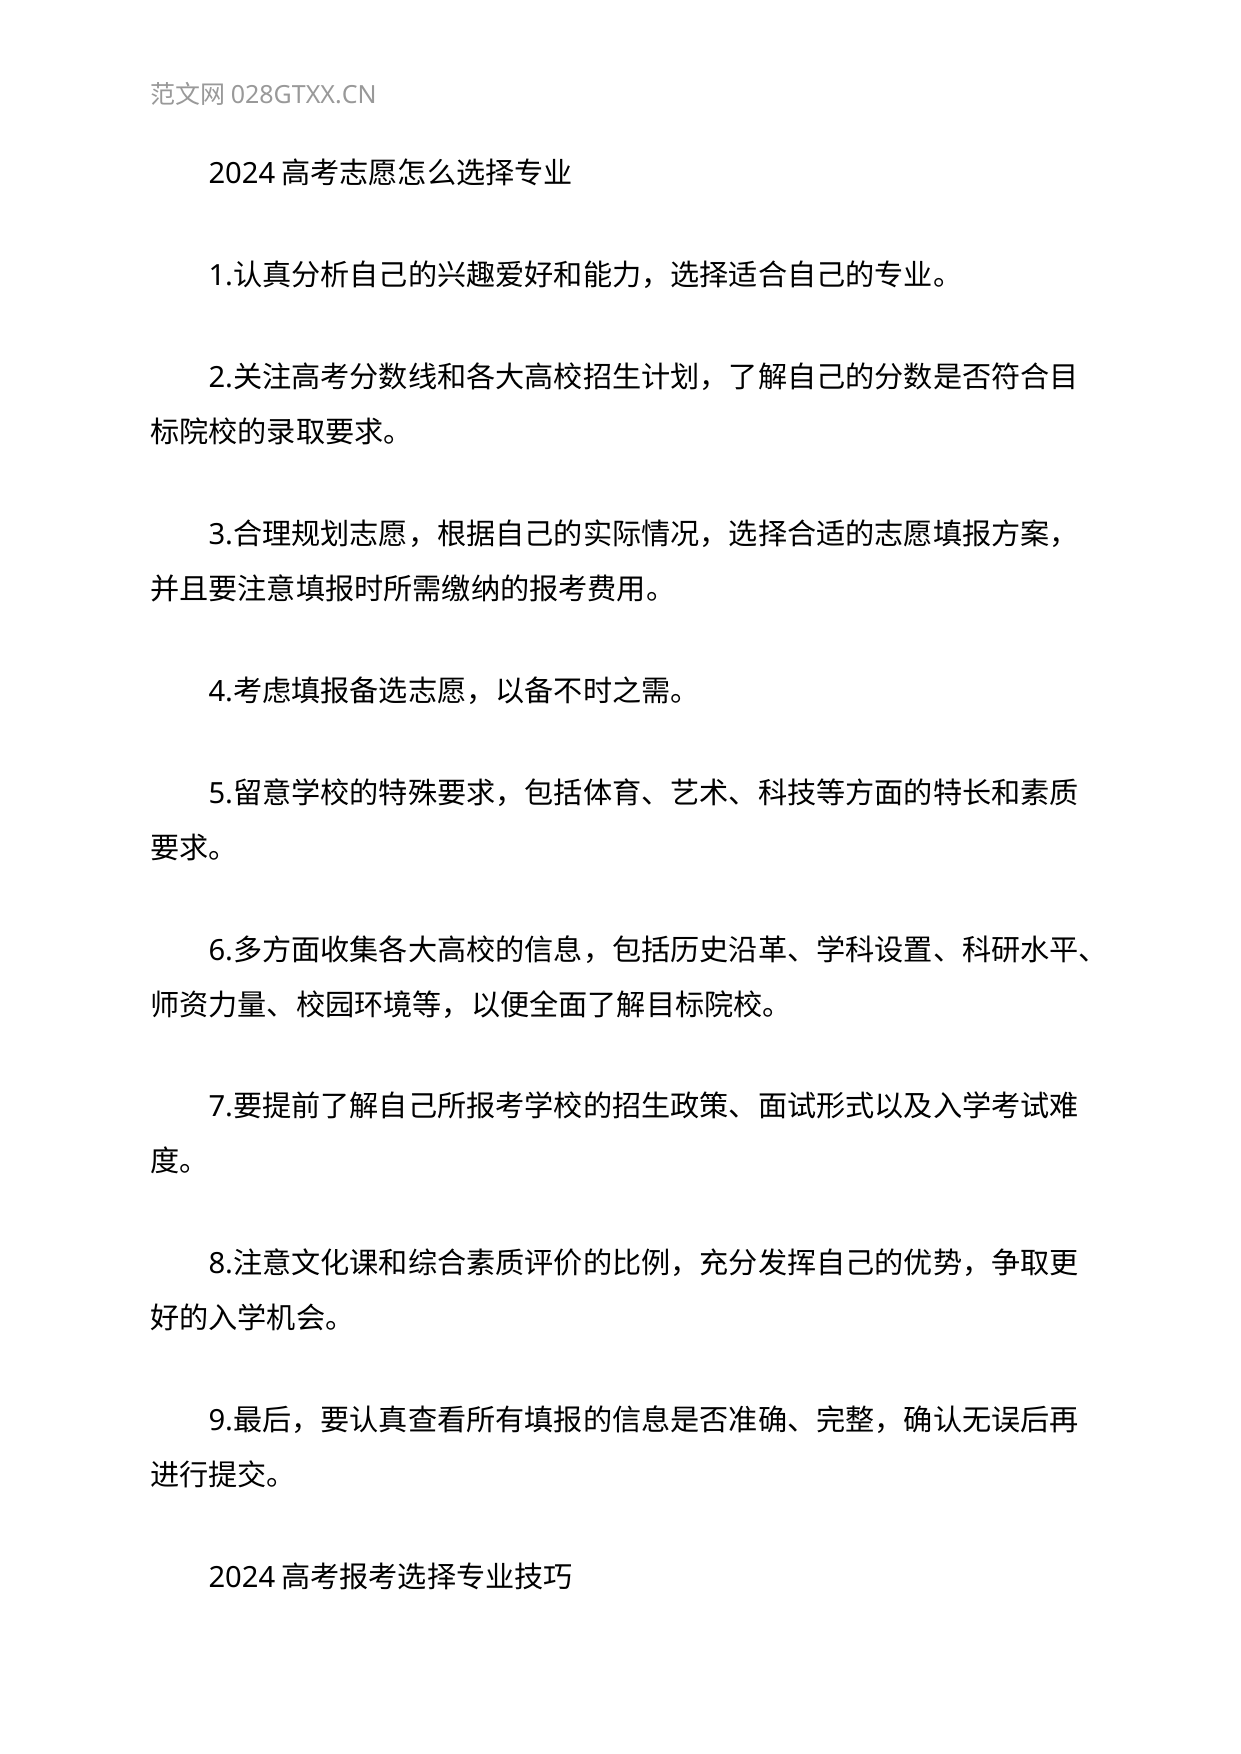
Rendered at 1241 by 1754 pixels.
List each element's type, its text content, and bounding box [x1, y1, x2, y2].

text 3.合理规划志愿，根据自己的实际情况，选择合适的志愿填报方案，并且要注意填报时所需缴纳的报考费用。 [150, 511, 1090, 608]
text 7.要提前了解自己所报考学校的招生政策、面试形式以及入学考试难度。 [150, 1083, 1090, 1180]
text 4.考虑填报备选志愿，以备不时之需。 [150, 667, 1090, 710]
text 9.最后，要认真查看所有填报的信息是否准确、完整，确认无误后再进行提交。 [150, 1397, 1090, 1494]
text 5.留意学校的特殊要求，包括体育、艺术、科技等方面的特长和素质要求。 [150, 769, 1090, 867]
text 6.多方面收集各大高校的信息，包括历史沿革、学科设置、科研水平、师资力量、校园环境等，以便全面了解目标院校。 [150, 926, 1090, 1023]
text 2024高考志愿怎么选择专业 [150, 150, 1090, 192]
text 8.注意文化课和综合素质评价的比例，充分发挥自己的优势，争取更好的入学机会。 [150, 1240, 1090, 1337]
text 1.认真分析自己的兴趣爱好和能力，选择适合自己的专业。 [150, 252, 1090, 294]
text 2.关注高考分数线和各大高校招生计划，了解自己的分数是否符合目标院校的录取要求。 [150, 354, 1090, 451]
text 2024高考报考选择专业技巧 [150, 1553, 1090, 1596]
